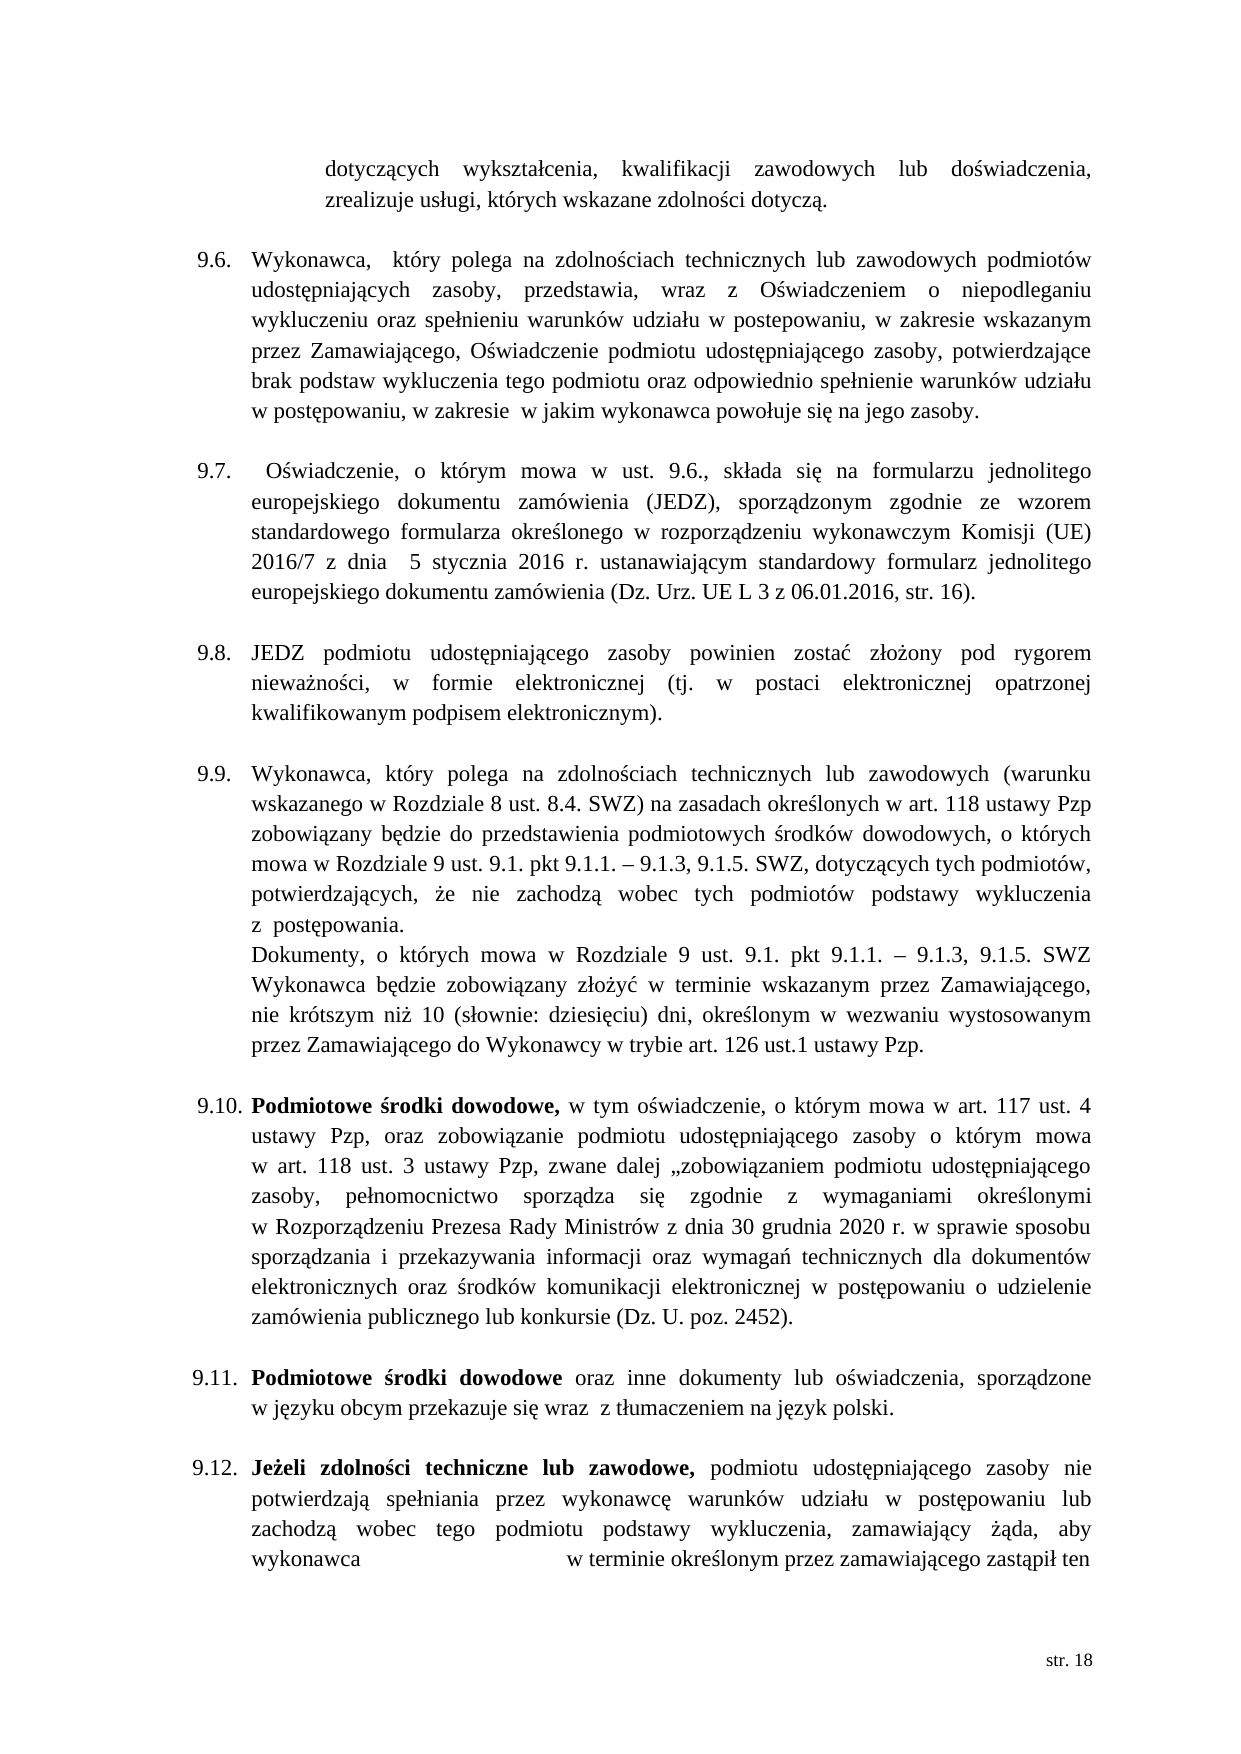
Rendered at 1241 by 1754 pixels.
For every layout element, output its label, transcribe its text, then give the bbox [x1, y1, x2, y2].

list Podmiotowe środki dowodowe, w tym oświadczenie, o którym mowa w art. 117 ust. 4 ustawy Pzp, oraz zobowiązanie podmiotu udostępniającego zasoby o którym mowa w art. 118 ust. 3 ustawy Pzp, zwane dalej „zobowiązaniem podmiotu udostępniającego zasoby, pełnomocnictwo sporządza się zgodnie z wymaganiami określonymi w Rozporządzeniu Prezesa Rady Ministrów z dnia 30 grudnia 2020 r. w sprawie sposobu sporządzania i przekazywania informacji oraz wymagań technicznych dla dokumentów elektronicznych oraz środków komunikacji elektronicznej w postępowaniu o udzielenie zamówienia publicznego lub konkursie (Dz. U. poz. 2452). [197, 1092, 1092, 1330]
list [251, 156, 1092, 212]
list Oświadczenie, o którym mowa w ust. 9.6., składa się na formularzu jednolitego europejskiego dokumentu zamówienia (JEDZ), sporządzonym zgodnie ze wzorem standardowego formularza określonego w rozporządzeniu wykonawczym Komisji (UE) 2016/7 z dnia 5 stycznia 2016 r. ustanawiającym standardowy formularz jednolitego europejskiego dokumentu zamówienia (Dz. Urz. UE L 3 z 06.01.2016, str. 16). [197, 458, 1092, 605]
list Dokumenty, o których mowa w Rozdziale 9 ust. 9.1. pkt 9.1.1. – 9.1.3, 9.1.5. SWZ Wykonawca będzie zobowiązany złożyć w terminie wskazanym przez Zamawiającego, nie krótszym niż 10 (słownie: dziesięciu) dni, określonym w wezwaniu wystosowanym przez Zamawiającego do Wykonawcy w trybie art. 126 ust.1 ustawy Pzp. [251, 941, 1092, 1058]
list Wykonawca, który polega na zdolnościach technicznych lub zawodowych podmiotów udostępniających zasoby, przedstawia, wraz z Oświadczeniem o niepodleganiu wykluczeniu oraz spełnieniu warunków udziału w postepowaniu, w zakresie wskazanym przez Zamawiającego, Oświadczenie podmiotu udostępniającego zasoby, potwierdzające brak podstaw wykluczenia tego podmiotu oraz odpowiednio spełnienie warunków udziału w postępowaniu, w zakresie w jakim wykonawca powołuje się na jego zasoby. [197, 246, 1092, 423]
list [192, 1454, 1092, 1571]
list Podmiotowe środki dowodowe oraz inne dokumenty lub oświadczenia, sporządzone w języku obcym przekazuje się wraz z tłumaczeniem na język polski. [192, 1364, 1092, 1420]
list Wykonawca, który polega na zdolnościach technicznych lub zawodowych (warunku wskazanego w Rozdziale 8 ust. 8.4. SWZ) na zasadach określonych w art. 118 ustawy Pzp zobowiązany będzie do przedstawienia podmiotowych środków dowodowych, o których mowa w Rozdziale 9 ust. 9.1. pkt 9.1.1. – 9.1.3, 9.1.5. SWZ, dotyczących tych podmiotów, potwierdzających, że nie zachodzą wobec tych podmiotów podstawy wykluczenia z postępowania. [197, 760, 1092, 937]
list JEDZ podmiotu udostępniającego zasoby powinien zostać złożony pod rygorem nieważności, w formie elektronicznej (tj. w postaci elektronicznej opatrzonej kwalifikowanym podpisem elektronicznym). [197, 639, 1092, 726]
